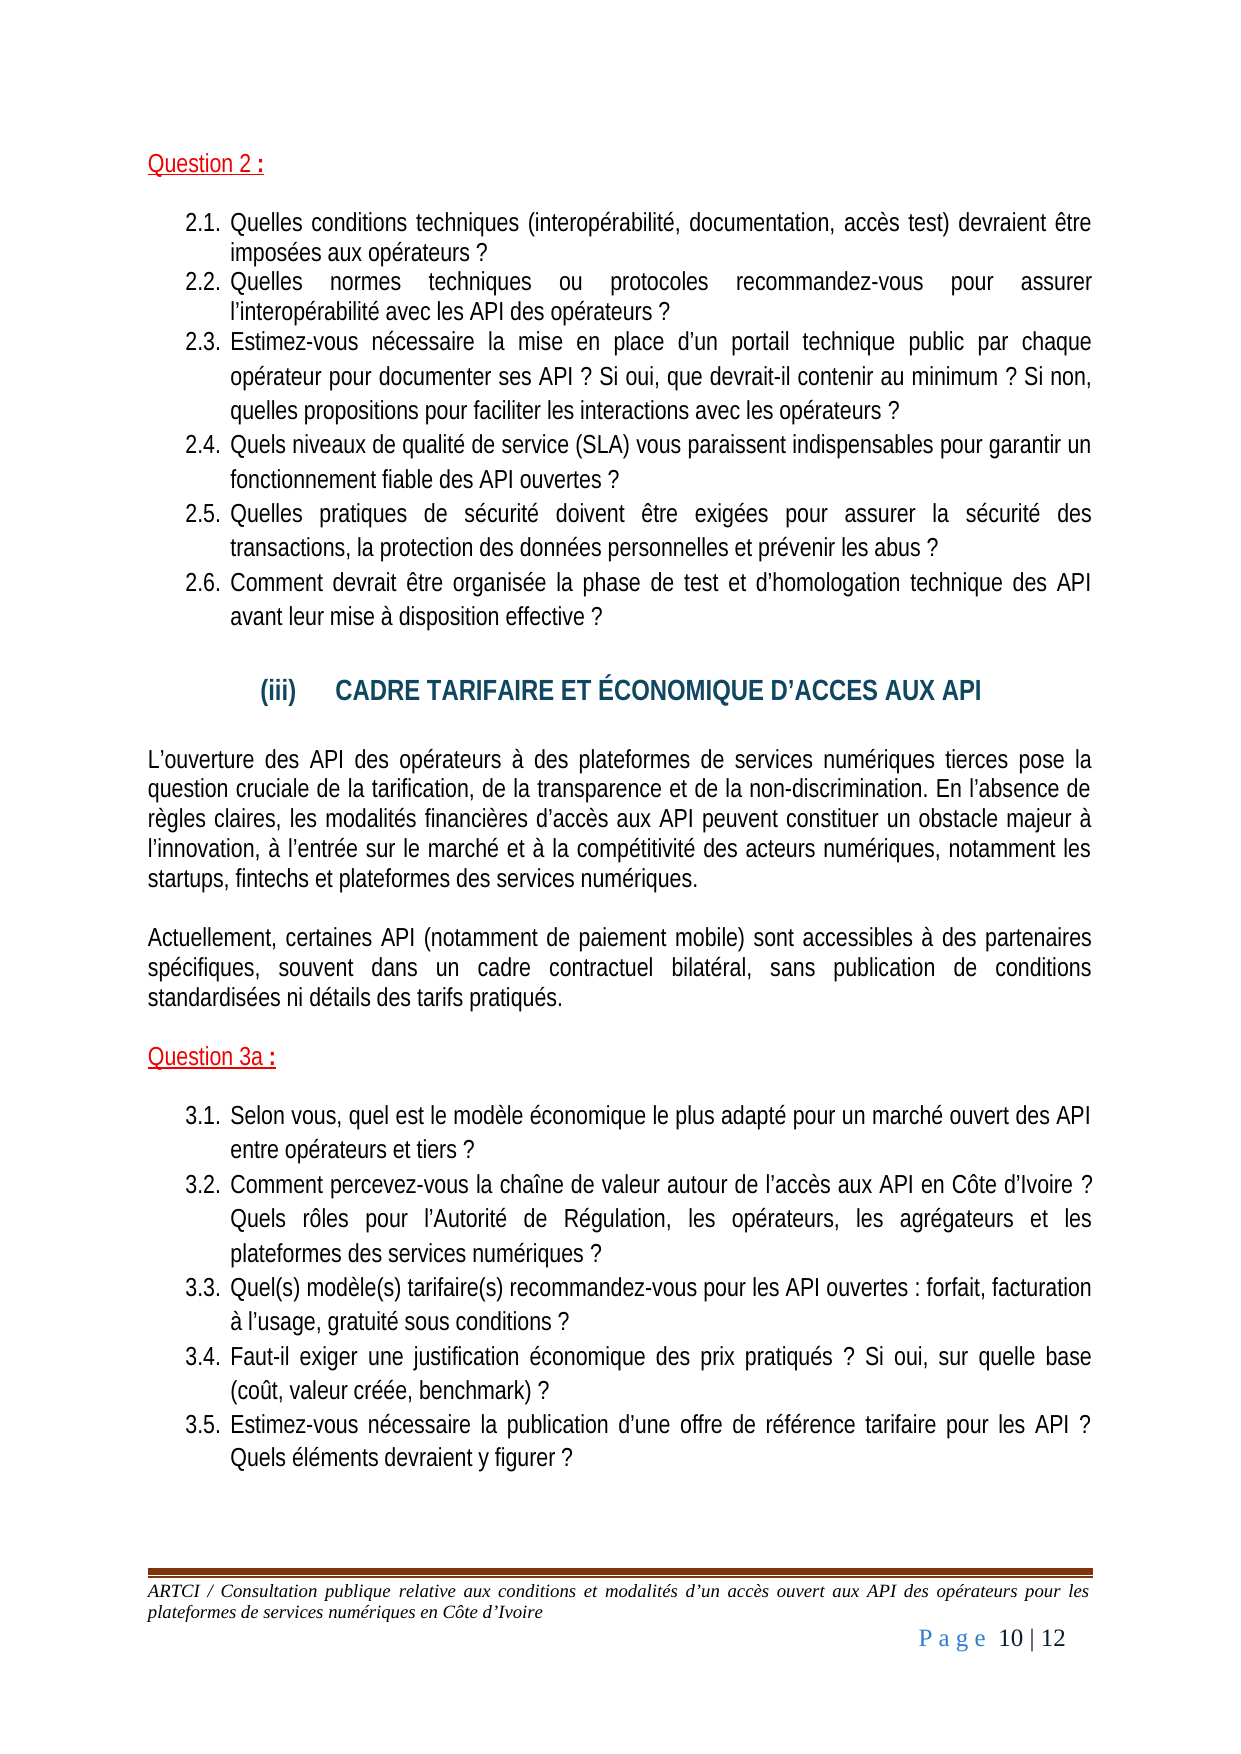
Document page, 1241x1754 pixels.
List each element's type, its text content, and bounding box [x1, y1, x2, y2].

list Quels niveaux de qualité de service (SLA) vous paraissent indispensables pour garantir un fonctionnement fiable des API ouvertes ? [185, 429, 1093, 494]
subtitle CADRE TARIFAIRE ET ÉCONOMIQUE D’ACCES AUX API [260, 673, 1093, 707]
list Selon vous, quel est le modèle économique le plus adapté pour un marché ouvert des API entre opérateurs et tiers ? [185, 1100, 1093, 1164]
text Question 2 : [148, 148, 1093, 177]
text Actuellement, certaines API (notamment de paiement mobile) sont accessibles à des partenaires spécifiques, souvent dans un cadre contractuel bilatéral, sans publication de conditions standardisées ni détails des tarifs pratiqués. [148, 922, 1093, 1012]
list Quelles pratiques de sécurité doivent être exigées pour assurer la sécurité des transactions, la protection des données personnelles et prévenir les abus ? [185, 498, 1093, 562]
list Quel(s) modèle(s) tarifaire(s) recommandez-vous pour les API ouvertes : forfait, facturation à l’usage, gratuité sous conditions ? [185, 1272, 1093, 1336]
list Comment devrait être organisée la phase de test et d’homologation technique des API avant leur mise à disposition effective ? [185, 567, 1093, 631]
list Quelles normes techniques ou protocoles recommandez-vous pour assurer l’interopérabilité avec les API des opérateurs ? [185, 266, 1093, 326]
list Faut-il exiger une justification économique des prix pratiqués ? Si oui, sur quelle base (coût, valeur créée, benchmark) ? [185, 1341, 1093, 1405]
text L’ouverture des API des opérateurs à des plateformes de services numériques tierces pose la question cruciale de la tarification, de la transparence et de la non-discrimination. En l’absence de règles claires, les modalités financières d’accès aux API peuvent constituer un obstacle majeur à l’innovation, à l’entrée sur le marché et à la compétitivité des acteurs numériques, notamment les startups, fintechs et plateformes des services numériques. [148, 744, 1093, 893]
list Quelles conditions techniques (interopérabilité, documentation, accès test) devraient être imposées aux opérateurs ? [185, 207, 1093, 266]
list Comment percevez-vous la chaîne de valeur autour de l’accès aux API en Côte d’Ivoire ? Quels rôles pour l’Autorité de Régulation, les opérateurs, les agrégateurs et les plateformes des services numériques ? [185, 1169, 1093, 1268]
list Estimez-vous nécessaire la publication d’une offre de référence tarifaire pour les API ? Quels éléments devraient y figurer ? [185, 1409, 1093, 1472]
text Question 3a : [148, 1041, 1093, 1071]
list Estimez-vous nécessaire la mise en place d’un portail technique public par chaque opérateur pour documenter ses API ? Si oui, que devrait-il contenir au minimum ? Si non, quelles propositions pour faciliter les interactions avec les opérateurs ? [185, 326, 1093, 425]
